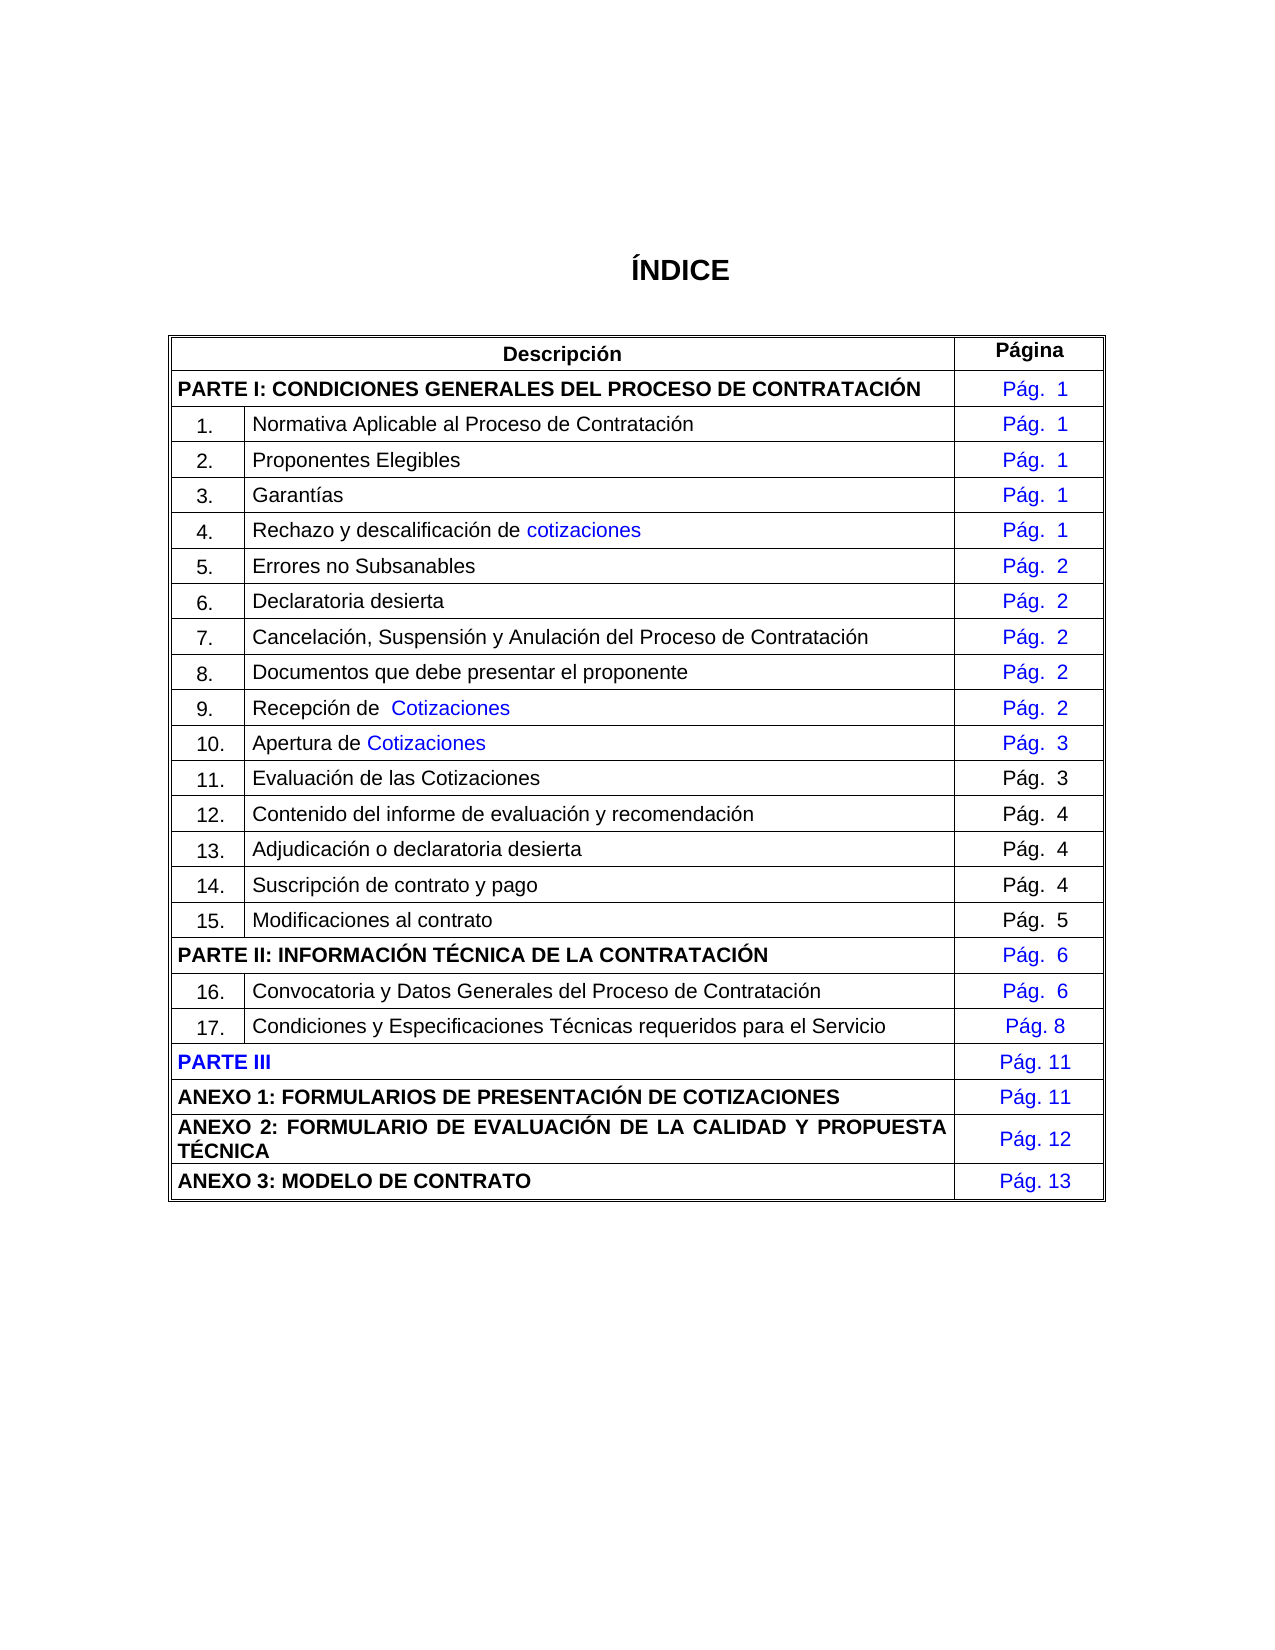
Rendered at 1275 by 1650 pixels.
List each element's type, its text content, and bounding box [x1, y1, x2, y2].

table_cell [172, 867, 244, 902]
table_cell Pág. 6 [955, 974, 1103, 1008]
table_cell Pág. 3 [955, 761, 1103, 795]
table_cell [172, 796, 244, 831]
table_cell Pág. 13 [955, 1164, 1103, 1198]
table_cell Proponentes Elegibles [245, 442, 954, 477]
table_cell Rechazo y descalificación de cotizaciones [245, 513, 954, 547]
table_cell [172, 655, 244, 689]
table_cell Cancelación, Suspensión y Anulación del Proceso de Contratación [245, 619, 954, 654]
table_cell [172, 832, 244, 866]
table_cell [172, 726, 244, 760]
table_cell ANEXO 3: MODELO DE CONTRATO [172, 1164, 954, 1198]
table_cell Convocatoria y Datos Generales del Proceso de Contratación [245, 974, 954, 1008]
table_cell Errores no Subsanables [245, 549, 954, 583]
table_cell Pág. 2 [955, 690, 1103, 724]
table_cell Pág. 8 [955, 1009, 1103, 1043]
table_cell Pág. 1 [955, 371, 1103, 406]
table_cell Pág. 1 [955, 513, 1103, 547]
table_header Página [955, 338, 1103, 370]
table_cell [172, 761, 244, 795]
table_cell PARTE III [172, 1044, 954, 1079]
table_header Descripción [172, 338, 954, 370]
table_cell [172, 974, 244, 1008]
table_cell Suscripción de contrato y pago [245, 867, 954, 902]
table_cell [172, 407, 244, 441]
table_cell [172, 442, 244, 477]
table_cell [172, 903, 244, 937]
table_cell Adjudicación o declaratoria desierta [245, 832, 954, 866]
table_cell Pág. 2 [955, 619, 1103, 654]
table_cell Pág. 5 [955, 903, 1103, 937]
table_cell ANEXO 1: FORMULARIOS DE PRESENTACIÓN DE COTIZACIONES [172, 1080, 954, 1114]
table_cell Pág. 4 [955, 796, 1103, 831]
table_cell Documentos que debe presentar el proponente [245, 655, 954, 689]
table_cell [172, 619, 244, 654]
table_cell Pág. 4 [955, 867, 1103, 902]
table_cell Recepción de Cotizaciones [245, 690, 954, 724]
table_cell Pág. 11 [955, 1044, 1103, 1079]
table_cell Pág. 2 [955, 584, 1103, 618]
table_cell Apertura de Cotizaciones [245, 726, 954, 760]
table_cell Pág. 4 [955, 832, 1103, 866]
table_cell [172, 1009, 244, 1043]
table_cell Normativa Aplicable al Proceso de Contratación [245, 407, 954, 441]
table_cell PARTE II: INFORMACIÓN TÉCNICA DE LA CONTRATACIÓN [172, 938, 954, 972]
subtitle ÍNDICE [233, 253, 1127, 287]
table_cell Pág. 6 [955, 938, 1103, 972]
table_cell Garantías [245, 478, 954, 512]
table_cell [172, 549, 244, 583]
table_cell Modificaciones al contrato [245, 903, 954, 937]
table_cell [172, 690, 244, 724]
table_cell Condiciones y Especificaciones Técnicas requeridos para el Servicio [245, 1009, 954, 1043]
table_cell [172, 513, 244, 547]
table_cell [172, 478, 244, 512]
table_cell Pág. 12 [955, 1115, 1103, 1163]
table_cell Contenido del informe de evaluación y recomendación [245, 796, 954, 831]
table_cell Pág. 11 [955, 1080, 1103, 1114]
table_cell PARTE I: CONDICIONES GENERALES DEL PROCESO DE CONTRATACIÓN [172, 371, 954, 406]
table_cell Evaluación de las Cotizaciones [245, 761, 954, 795]
table_cell ANEXO 2: FORMULARIO DE EVALUACIÓN DE LA CALIDAD Y PROPUESTA TÉCNICA [172, 1115, 954, 1163]
table_cell Pág. 1 [955, 478, 1103, 512]
table_cell Pág. 2 [955, 549, 1103, 583]
table_cell [172, 584, 244, 618]
table_cell Declaratoria desierta [245, 584, 954, 618]
table_cell Pág. 3 [955, 726, 1103, 760]
table_cell Pág. 1 [955, 407, 1103, 441]
table_cell Pág. 2 [955, 655, 1103, 689]
table_cell Pág. 1 [955, 442, 1103, 477]
